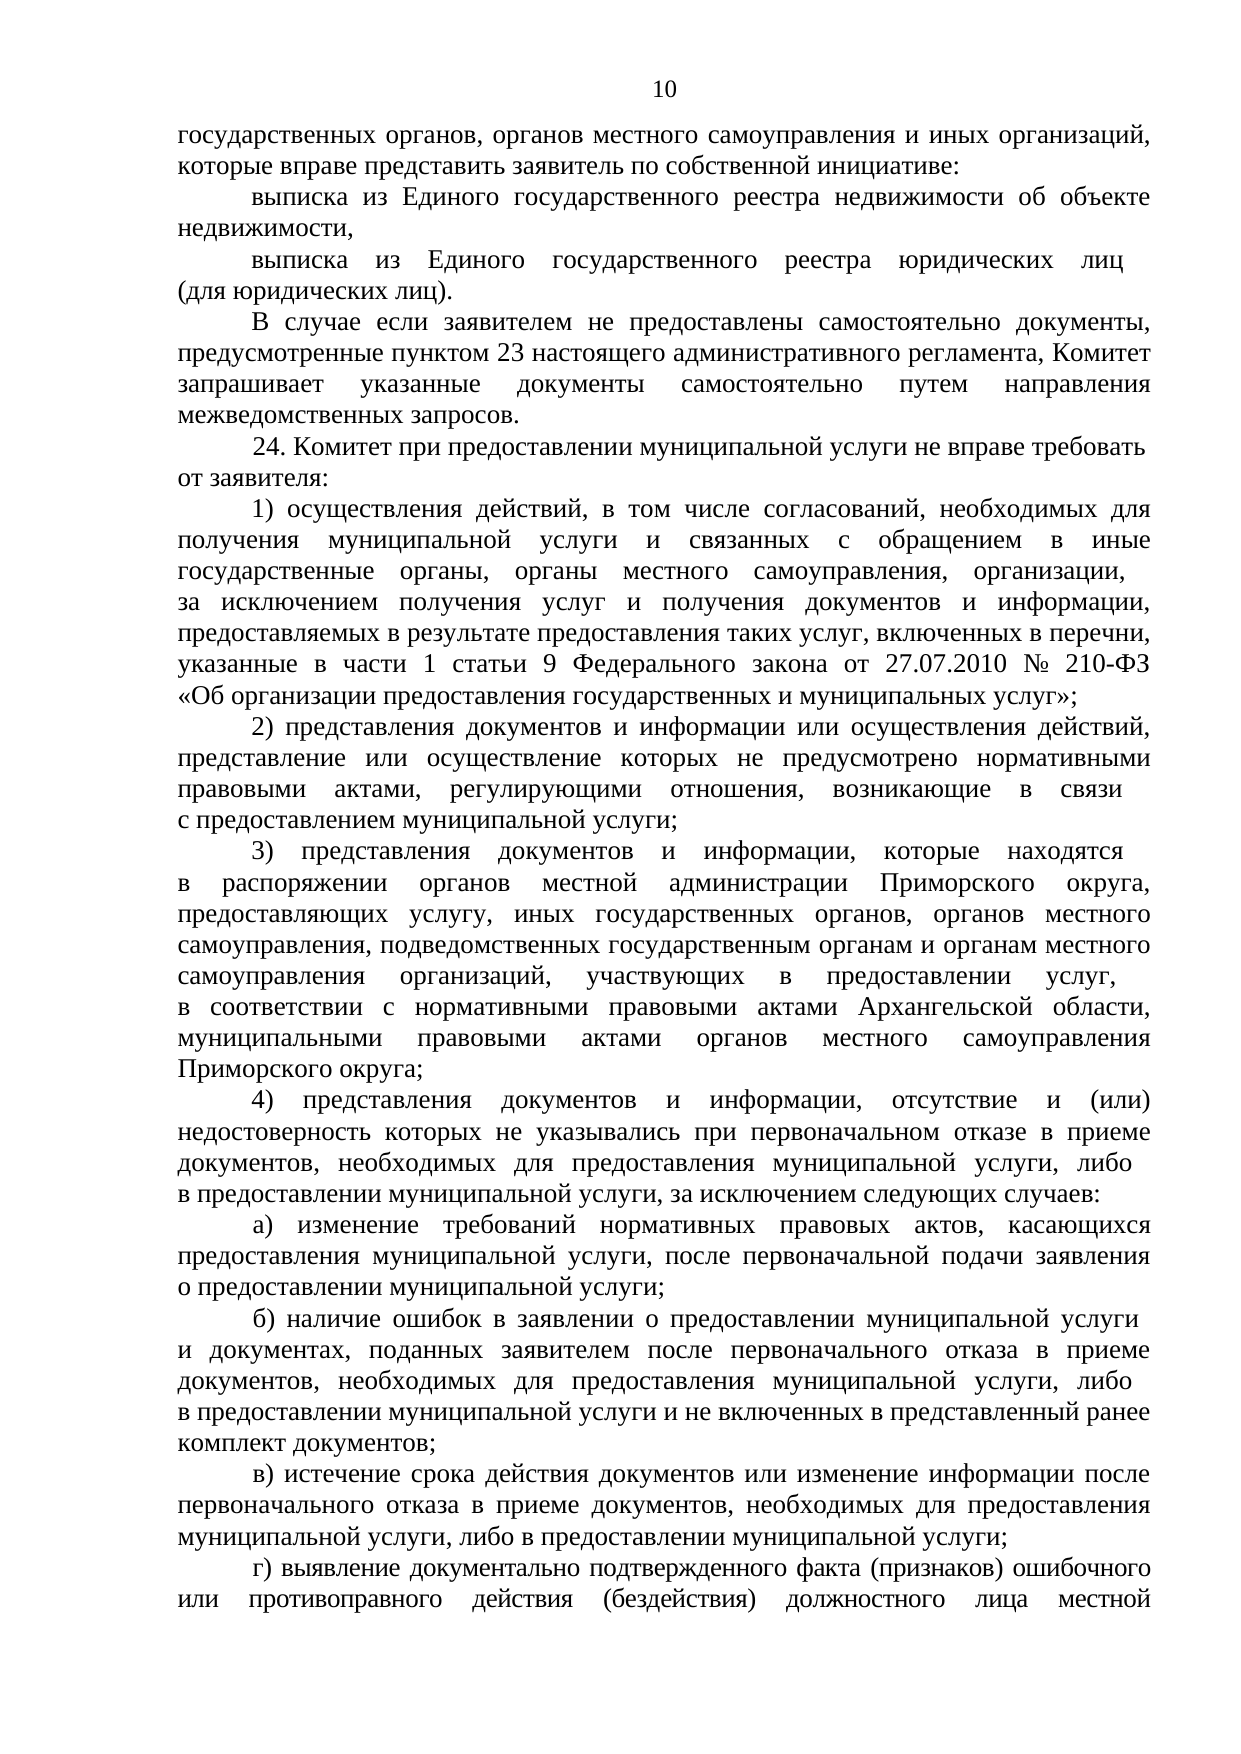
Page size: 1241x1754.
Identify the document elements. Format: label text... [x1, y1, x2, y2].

text 4) представления документов и информации, отсутствие и (или) недостоверность которых не указывались при первоначальном отказе в приеме документов, необходимых для предоставления муниципальной услуги, либо в предоставлении муниципальной услуги, за исключением следующих случаев: [177, 1084, 1152, 1208]
text а) изменение требований нормативных правовых актов, касающихся предоставления муниципальной услуги, после первоначальной подачи заявления о предоставлении муниципальной услуги; [177, 1208, 1152, 1302]
text 1) осуществления действий, в том числе согласований, необходимых для получения муниципальной услуги и связанных с обращением в иные государственные органы, органы местного самоуправления, организации, за исключением получения услуг и получения документов и информации, предоставляемых в результате предоставления таких услуг, включенных в перечни, указанные в части 1 статьи 9 Федерального закона от 27.07.2010 № 210-ФЗ «Об организации предоставления государственных и муниципальных услуг»; [177, 492, 1152, 710]
text выписка из Единого государственного реестра недвижимости об объекте недвижимости, [177, 180, 1152, 243]
text В случае если заявителем не предоставлены самостоятельно документы, предусмотренные пунктом 23 настоящего административного регламента, Комитет запрашивает указанные документы самостоятельно путем направления межведомственных запросов. [177, 305, 1152, 429]
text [177, 118, 1152, 180]
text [177, 1551, 1152, 1613]
text выписка из Единого государственного реестра юридических лиц (для юридических лиц). [177, 243, 1152, 305]
text в) истечение срока действия документов или изменение информации после первоначального отказа в приеме документов, необходимых для предоставления муниципальной услуги, либо в предоставлении муниципальной услуги; [177, 1457, 1152, 1551]
text 24. Комитет при предоставлении муниципальной услуги не вправе требовать от заявителя: [177, 429, 1152, 492]
text 2) представления документов и информации или осуществления действий, представление или осуществление которых не предусмотрено нормативными правовыми актами, регулирующими отношения, возникающие в связи с предоставлением муниципальной услуги; [177, 710, 1152, 834]
text 3) представления документов и информации, которые находятся в распоряжении органов местной администрации Приморского округа, предоставляющих услугу, иных государственных органов, органов местного самоуправления, подведомственных государственным органам и органам местного самоуправления организаций, участвующих в предоставлении услуг, в соответствии с нормативными правовыми актами Архангельской области, муниципальными правовыми актами органов местного самоуправления Приморского округа; [177, 834, 1152, 1084]
text б) наличие ошибок в заявлении о предоставлении муниципальной услуги и документах, поданных заявителем после первоначального отказа в приеме документов, необходимых для предоставления муниципальной услуги, либо в предоставлении муниципальной услуги и не включенных в представленный ранее комплект документов; [177, 1302, 1152, 1457]
